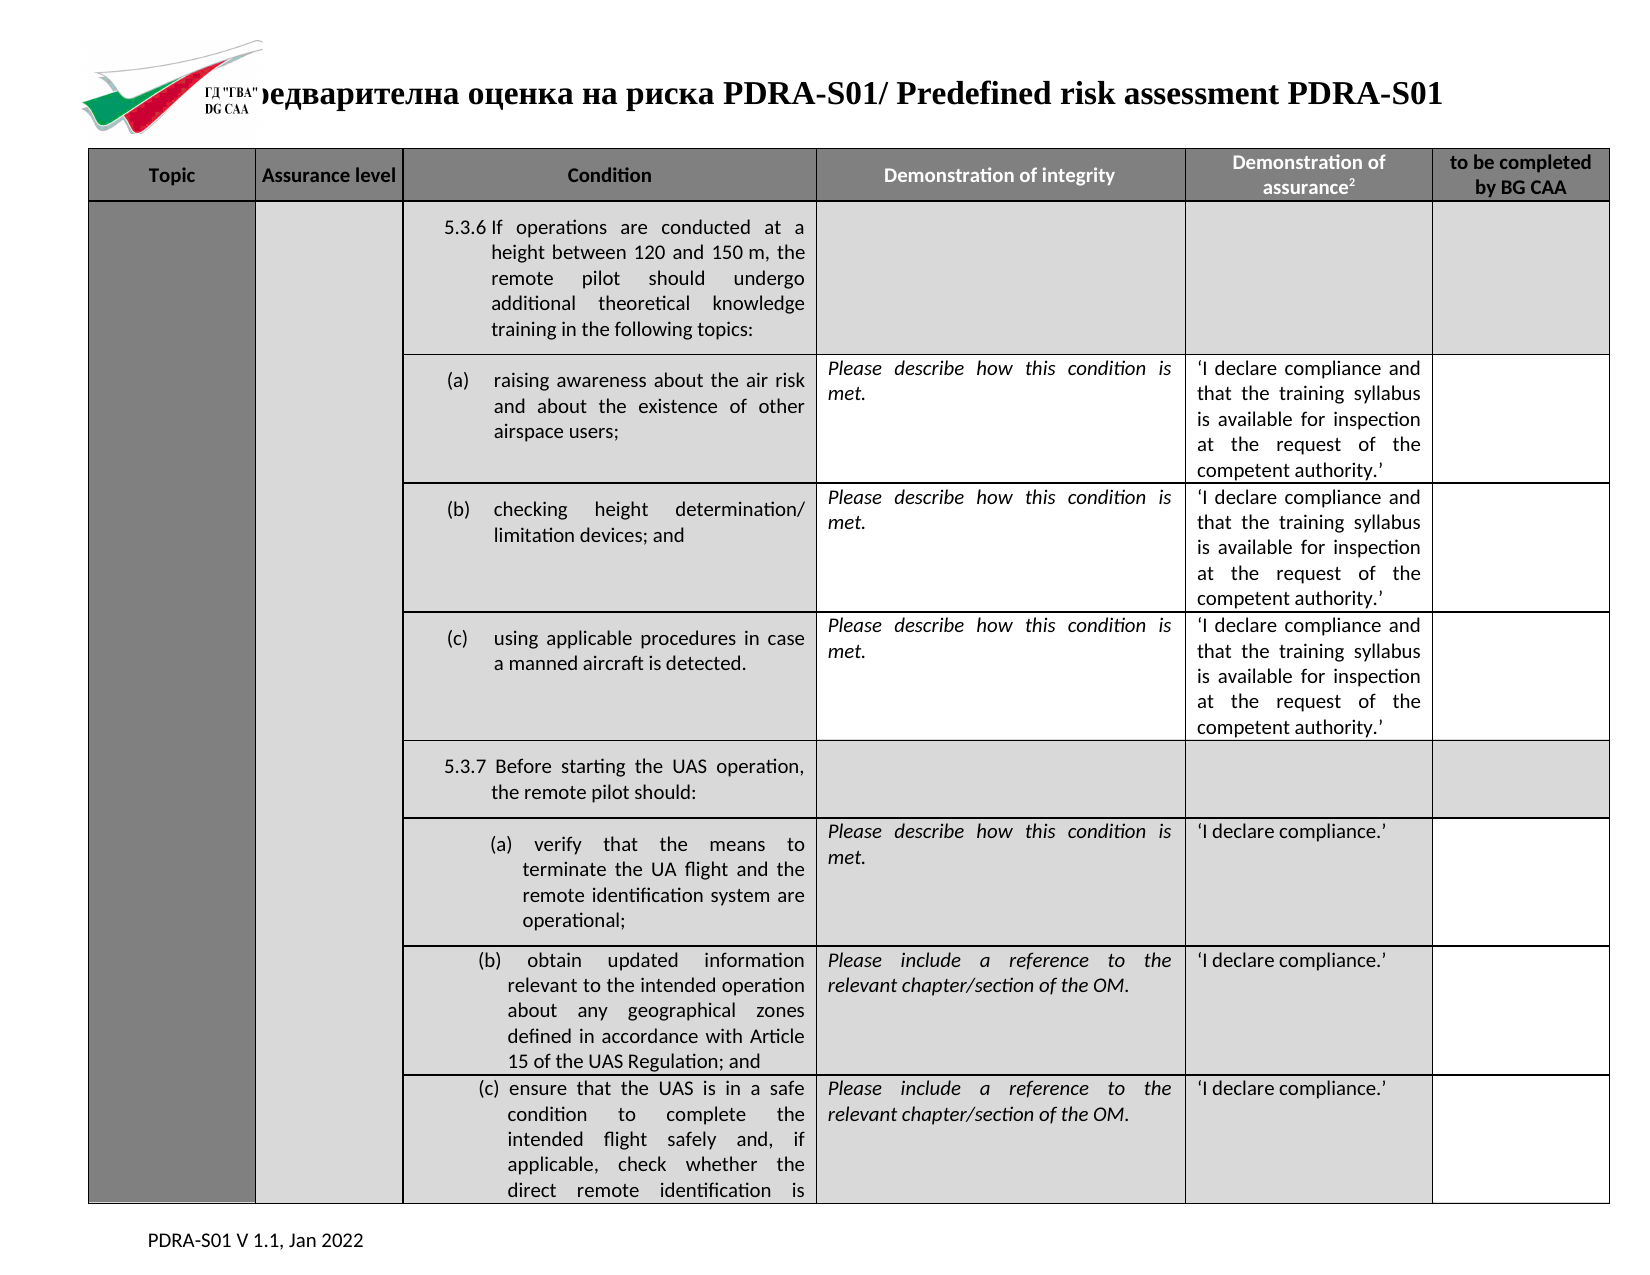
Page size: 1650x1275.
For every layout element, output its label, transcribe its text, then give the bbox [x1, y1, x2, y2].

table_cell Please describe how this condition is met. [817, 355, 1185, 482]
table_header Demonstration of assurance2 [1186, 149, 1432, 200]
table_cell Please describe how this condition is met. [817, 819, 1185, 945]
table_cell (b) checking height determination/ limitation devices; and [404, 484, 816, 611]
table_cell (b) obtain updated information relevant to the intended operation about any geographical zones defined in accordance with Article 15 of the UAS Regulation; and [404, 947, 816, 1074]
table_header Topic [89, 149, 255, 200]
table_cell Please include a reference to the relevant chapter/section of the OM. [817, 947, 1185, 1074]
table_cell ‘I declare compliance.’ [1186, 1076, 1432, 1202]
table_cell (a) verify that the means to terminate the UA flight and the remote identification system are operational; [404, 819, 816, 945]
picture [81, 40, 263, 144]
table_cell ‘I declare compliance and that the training syllabus is available for inspection at the request of the competent authority.’ [1186, 613, 1432, 739]
table_cell [1433, 613, 1609, 739]
table_cell [1186, 741, 1432, 817]
table_cell [1433, 947, 1609, 1074]
table_cell Please describe how this condition is met. [817, 484, 1185, 611]
table_header Assurance level [256, 149, 402, 200]
table_cell [817, 741, 1185, 817]
table_cell [817, 202, 1185, 354]
table_cell (a) raising awareness about the air risk and about the existence of other airspace users; [404, 355, 816, 482]
table_cell (c) using applicable procedures in case a manned aircraft is detected. [404, 613, 816, 739]
table_cell [1433, 741, 1609, 817]
table_cell ‘I declare compliance.’ [1186, 947, 1432, 1074]
table_header Demonstration of integrity [817, 149, 1185, 200]
table_cell [1433, 484, 1609, 611]
table_cell [1186, 202, 1432, 354]
table_cell ‘I declare compliance and that the training syllabus is available for inspection at the request of the competent authority.’ [1186, 484, 1432, 611]
table_cell [1433, 355, 1609, 482]
table_cell Please describe how this condition is met. [817, 613, 1185, 739]
table_cell [1433, 1076, 1609, 1202]
table_cell Please include a reference to the relevant chapter/section of the OM. [817, 1076, 1185, 1202]
table_cell 5.3.7 Before starting the UAS operation, the remote pilot should: [404, 741, 816, 817]
table_header to be completed by BG CAA [1433, 149, 1609, 200]
table_header Condition [404, 149, 816, 200]
table_cell ‘I declare compliance and that the training syllabus is available for inspection at the request of the competent authority.’ [1186, 355, 1432, 482]
table_cell ‘I declare compliance.’ [1186, 819, 1432, 945]
table_cell 5.3.6 If operations are conducted at a height between 120 and 150 m, the remote pilot should undergo additional theoretical knowledge training in the following topics: [404, 202, 816, 354]
table_cell [1433, 819, 1609, 945]
table_cell [1433, 202, 1609, 354]
